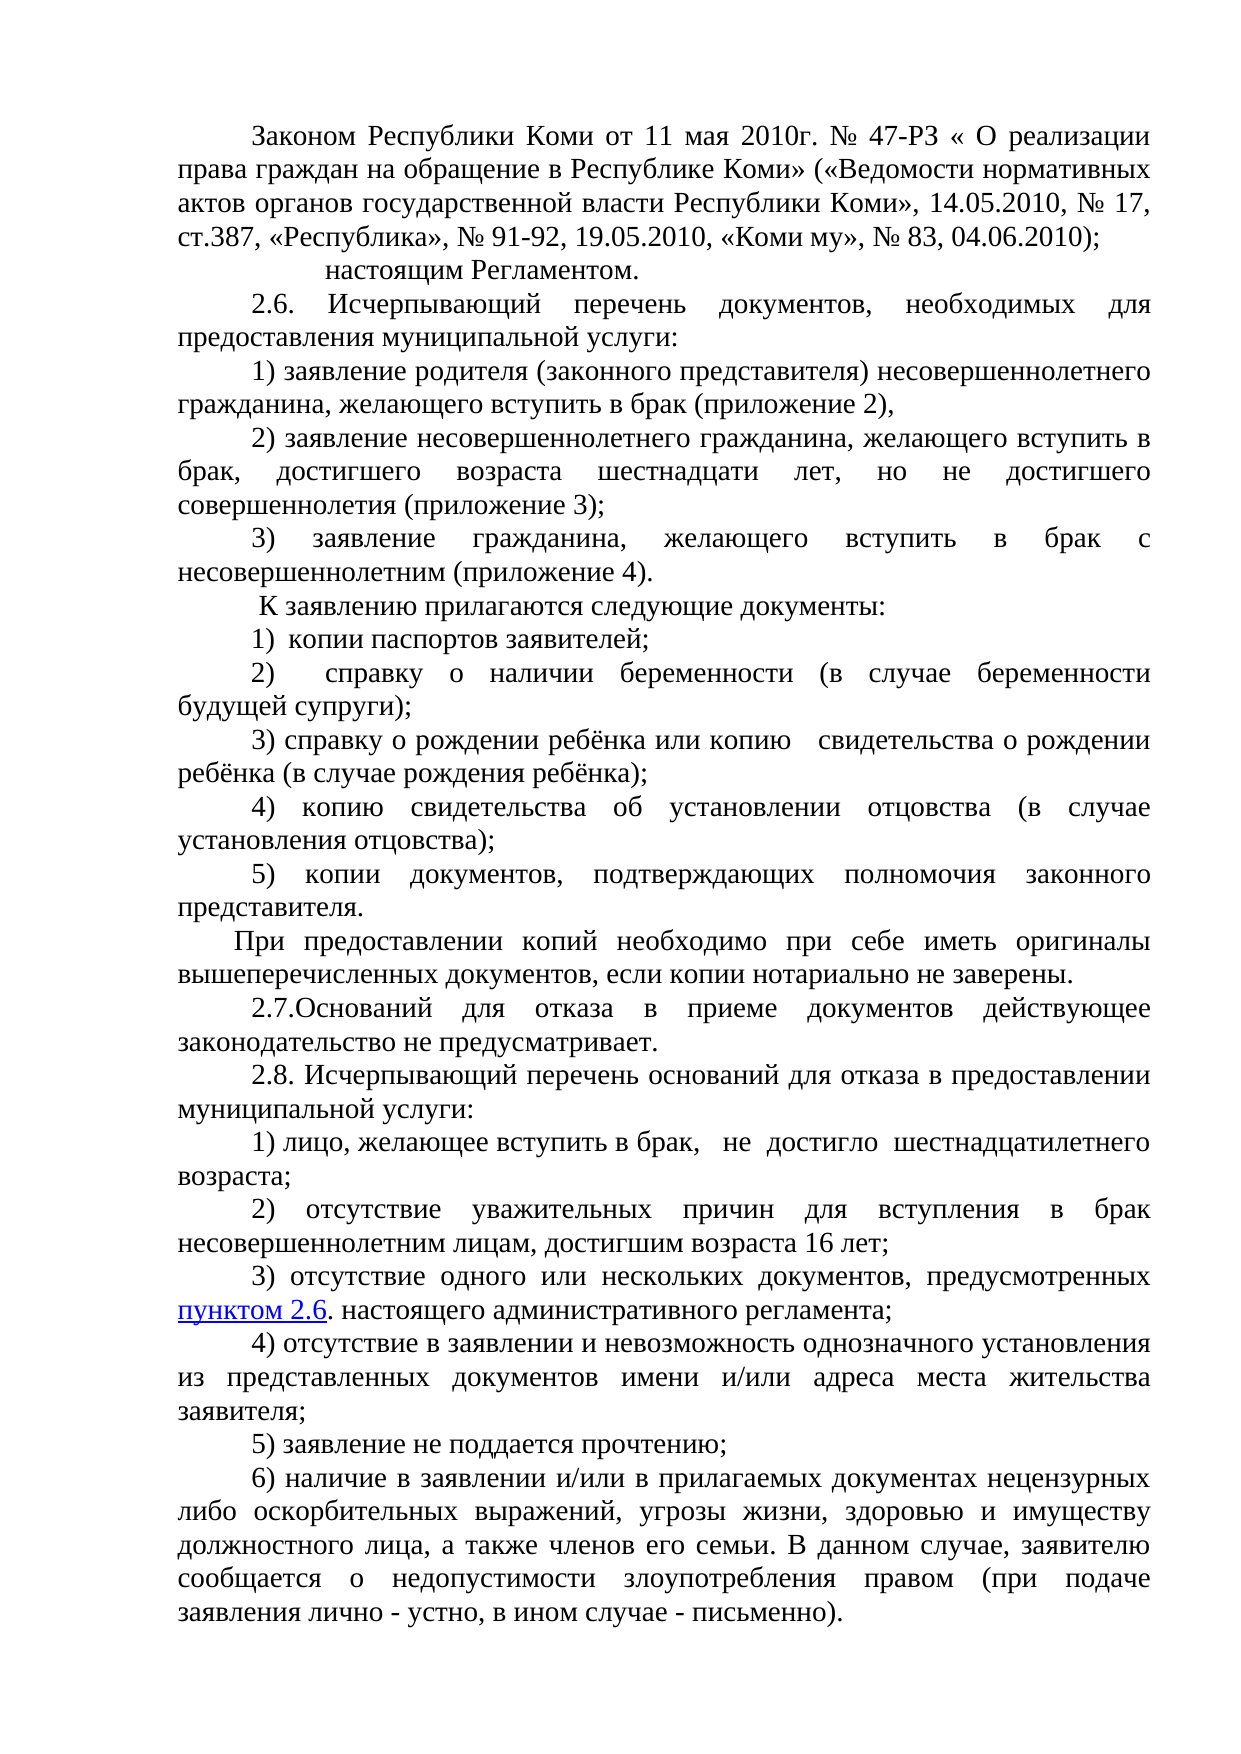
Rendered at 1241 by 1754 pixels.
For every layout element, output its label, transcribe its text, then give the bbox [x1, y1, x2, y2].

text Законом Республики Коми от 11 мая 2010г. № 47-РЗ « О реализации права граждан на обращение в Республике Коми» («Ведомости нормативных актов органов государственной власти Республики Коми», 14.05.2010, № 17, ст.387, «Республика», № 91-92, 19.05.2010, «Коми му», № 83, 04.06.2010); [177, 118, 1152, 252]
text 2.7.Оснований для отказа в приеме документов действующее законодательство не предусматривает. [177, 990, 1152, 1057]
text 1) заявление родителя (законного представителя) несовершеннолетнего гражданина, желающего вступить в брак (приложение 2), [177, 353, 1152, 420]
text 4) отсутствие в заявлении и невозможность однозначного установления из представленных документов имени и/или адреса места жительства заявителя; [177, 1326, 1152, 1426]
text 4) копию свидетельства об установлении отцовства (в случае установления отцовства); [177, 789, 1152, 856]
text 2) заявление несовершеннолетнего гражданина, желающего вступить в брак, достигшего возраста шестнадцати лет, но не достигшего совершеннолетия (приложение 3); [177, 420, 1152, 521]
text 2) справку о наличии беременности (в случае беременности будущей супруги); [177, 655, 1152, 722]
text 1) лицо, желающее вступить в брак, не достигло шестнадцатилетнего возраста; [177, 1124, 1152, 1191]
text 6) наличие в заявлении и/или в прилагаемых документах нецензурных либо оскорбительных выражений, угрозы жизни, здоровью и имуществу должностного лица, а также членов его семьи. В данном случае, заявителю сообщается о недопустимости злоупотребления правом (при подаче заявления лично - устно, в ином случае - письменно). [177, 1460, 1152, 1627]
text К заявлению прилагаются следующие документы: [177, 588, 1152, 621]
text 2.6. Исчерпывающий перечень документов, необходимых для предоставления муниципальной услуги: [177, 286, 1152, 353]
text настоящим Регламентом. [177, 252, 1152, 286]
text 3) отсутствие одного или нескольких документов, предусмотренных пунктом 2.6. настоящего административного регламента; [177, 1258, 1152, 1326]
text 3) заявление гражданина, желающего вступить в брак с несовершеннолетним (приложение 4). [177, 521, 1152, 588]
text 2) отсутствие уважительных причин для вступления в брак несовершеннолетним лицам, достигшим возраста 16 лет; [177, 1191, 1152, 1258]
text 1) копии паспортов заявителей; [251, 621, 1152, 655]
text При предоставлении копий необходимо при себе иметь оригиналы вышеперечисленных документов, если копии нотариально не заверены. [177, 923, 1152, 990]
text 2.8. Исчерпывающий перечень оснований для отказа в предоставлении муниципальной услуги: [177, 1057, 1152, 1124]
text 5) заявление не поддается прочтению; [177, 1426, 1152, 1460]
text 5) копии документов, подтверждающих полномочия законного представителя. [177, 856, 1152, 923]
text 3) справку о рождении ребёнка или копию свидетельства о рождении ребёнка (в случае рождения ребёнка); [177, 722, 1152, 789]
